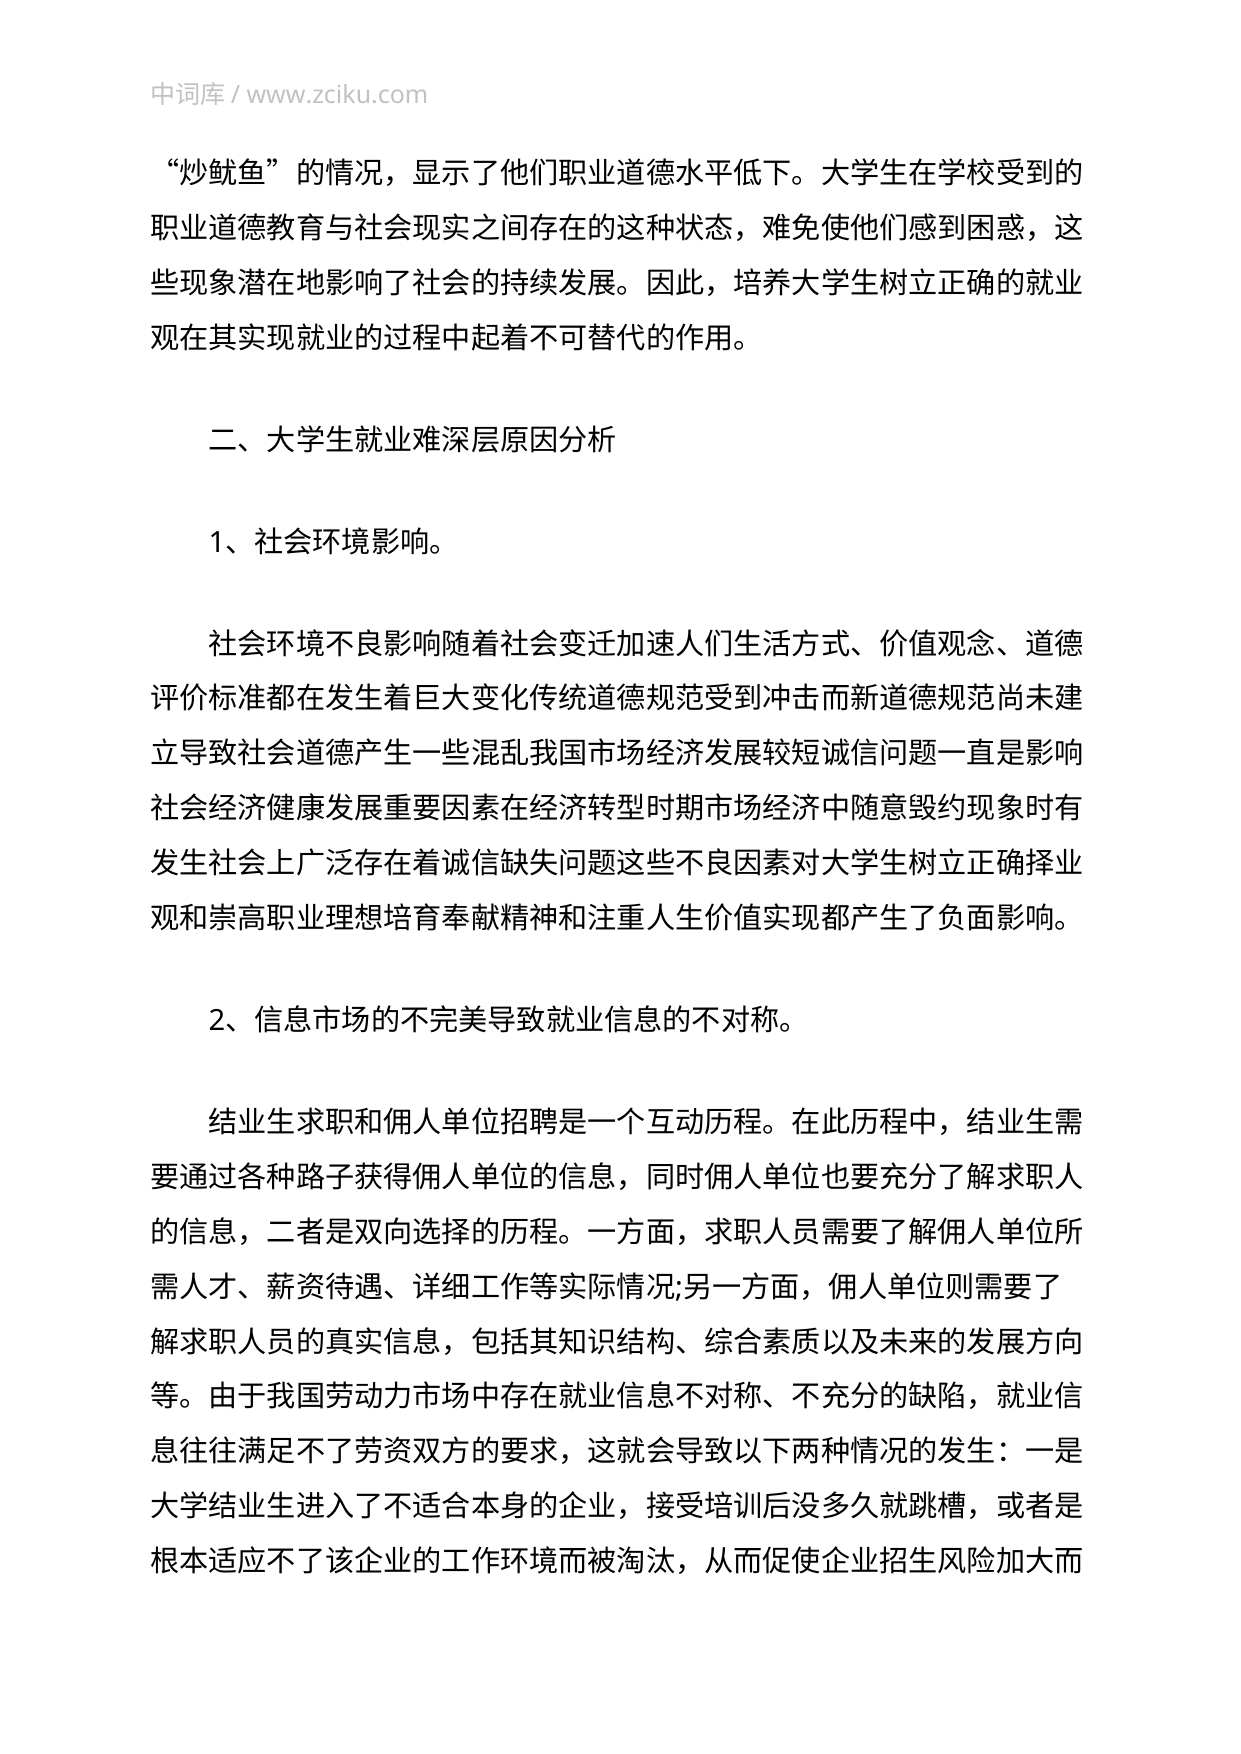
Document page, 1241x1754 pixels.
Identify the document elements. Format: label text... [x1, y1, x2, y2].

text 2、信息市场的不完美导致就业信息的不对称。 [150, 996, 1090, 1039]
text 社会环境不良影响随着社会变迁加速人们生活方式、价值观念、道德评价标准都在发生着巨大变化传统道德规范受到冲击而新道德规范尚未建立导致社会道德产生一些混乱我国市场经济发展较短诚信问题一直是影响社会经济健康发展重要因素在经济转型时期市场经济中随意毁约现象时有发生社会上广泛存在着诚信缺失问题这些不良因素对大学生树立正确择业观和崇高职业理想培育奉献精神和注重人生价值实现都产生了负面影响。 [150, 620, 1090, 937]
text 二、大学生就业难深层原因分析 [150, 416, 1090, 459]
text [150, 150, 1090, 357]
text 1、社会环境影响。 [150, 518, 1090, 561]
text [150, 1098, 1090, 1580]
